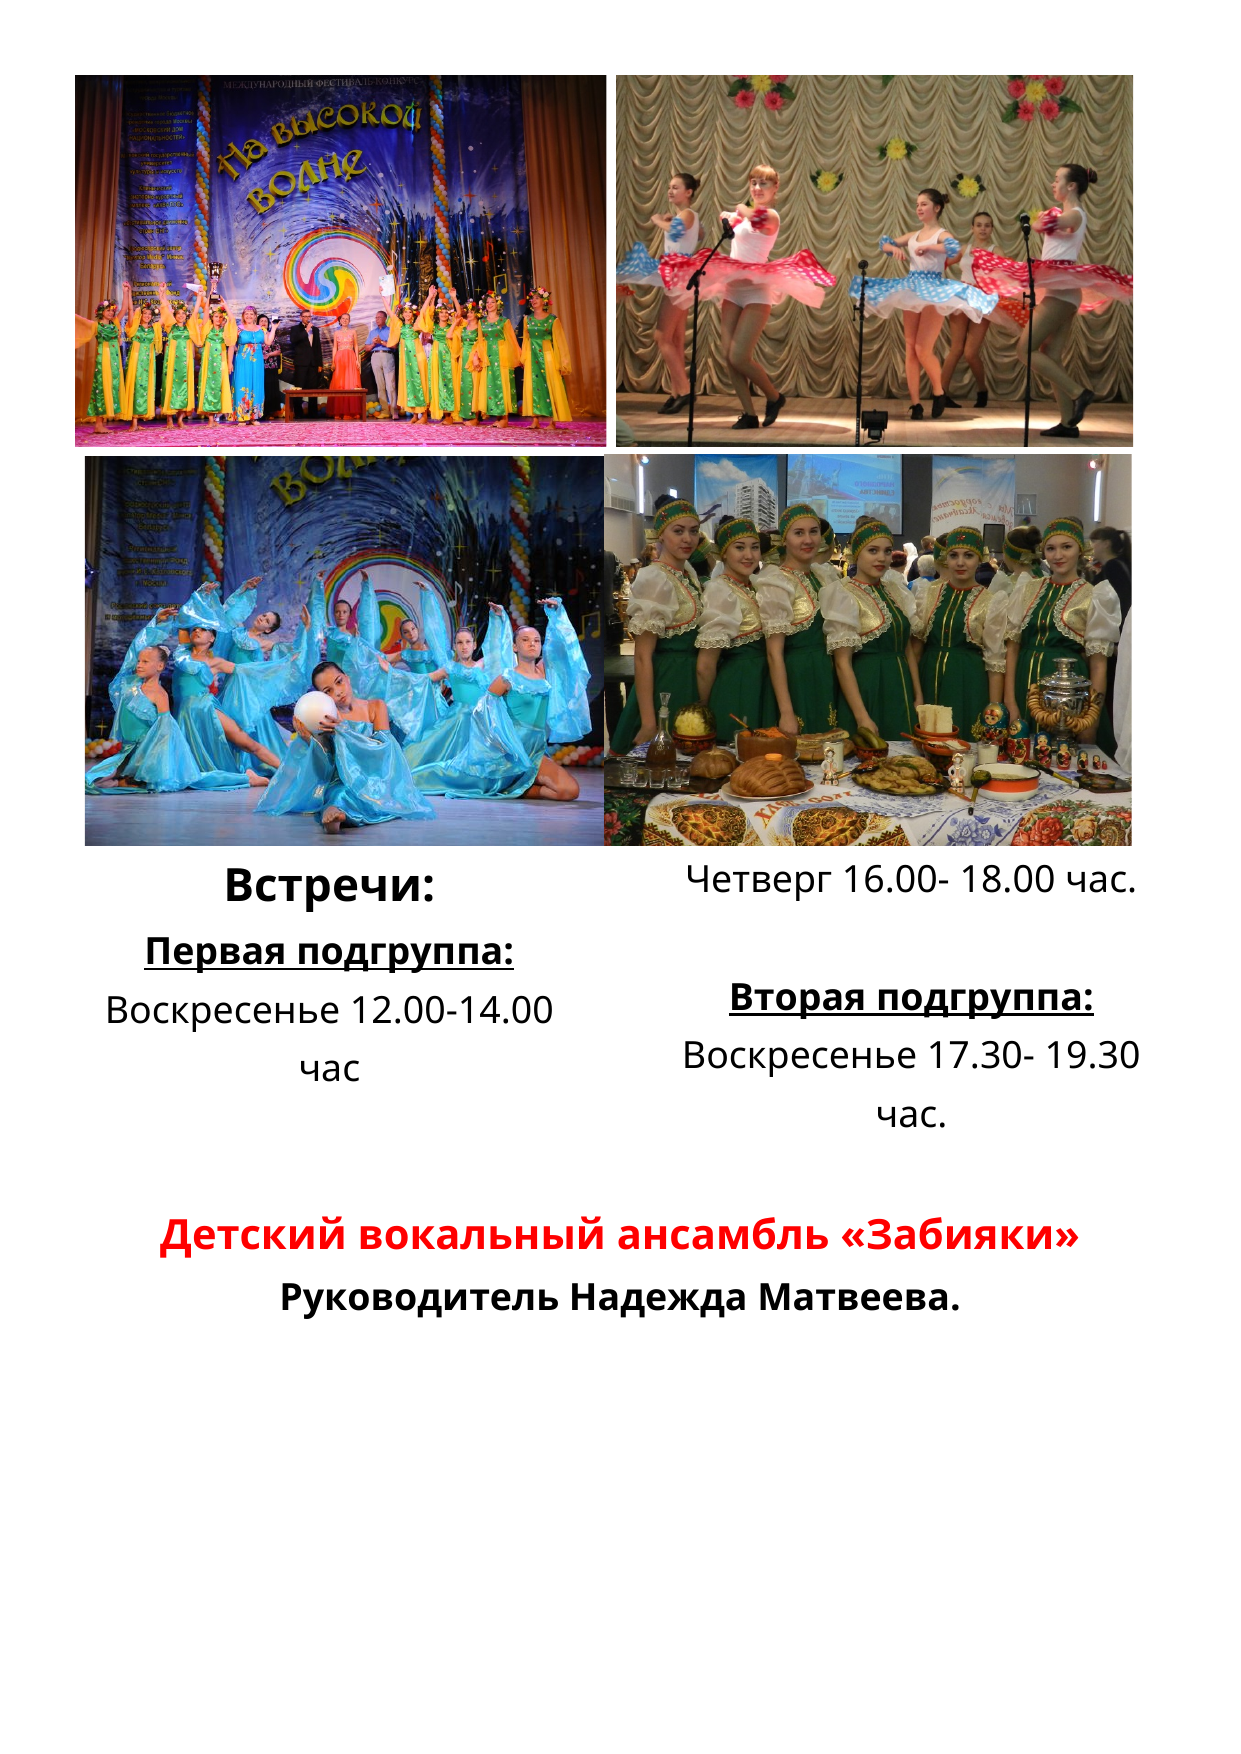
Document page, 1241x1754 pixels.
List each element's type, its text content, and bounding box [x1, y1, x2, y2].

text Воскресенье 17.30- 19.30 час. [657, 1029, 1165, 1138]
picture [84, 454, 1132, 846]
text Вторая подгруппа: [657, 970, 1165, 1021]
text Воскресенье 12.00-14.00 час [75, 983, 583, 1093]
picture [75, 75, 607, 447]
text Встречи: [75, 853, 583, 915]
text Детский вокальный ансамбль «Забияки» [75, 1204, 1165, 1261]
text Руководитель Надежда Матвеева. [75, 1270, 1165, 1321]
picture [616, 75, 1134, 447]
text Четверг 16.00- 18.00 час. [657, 853, 1165, 904]
text Первая подгруппа: [75, 924, 583, 975]
